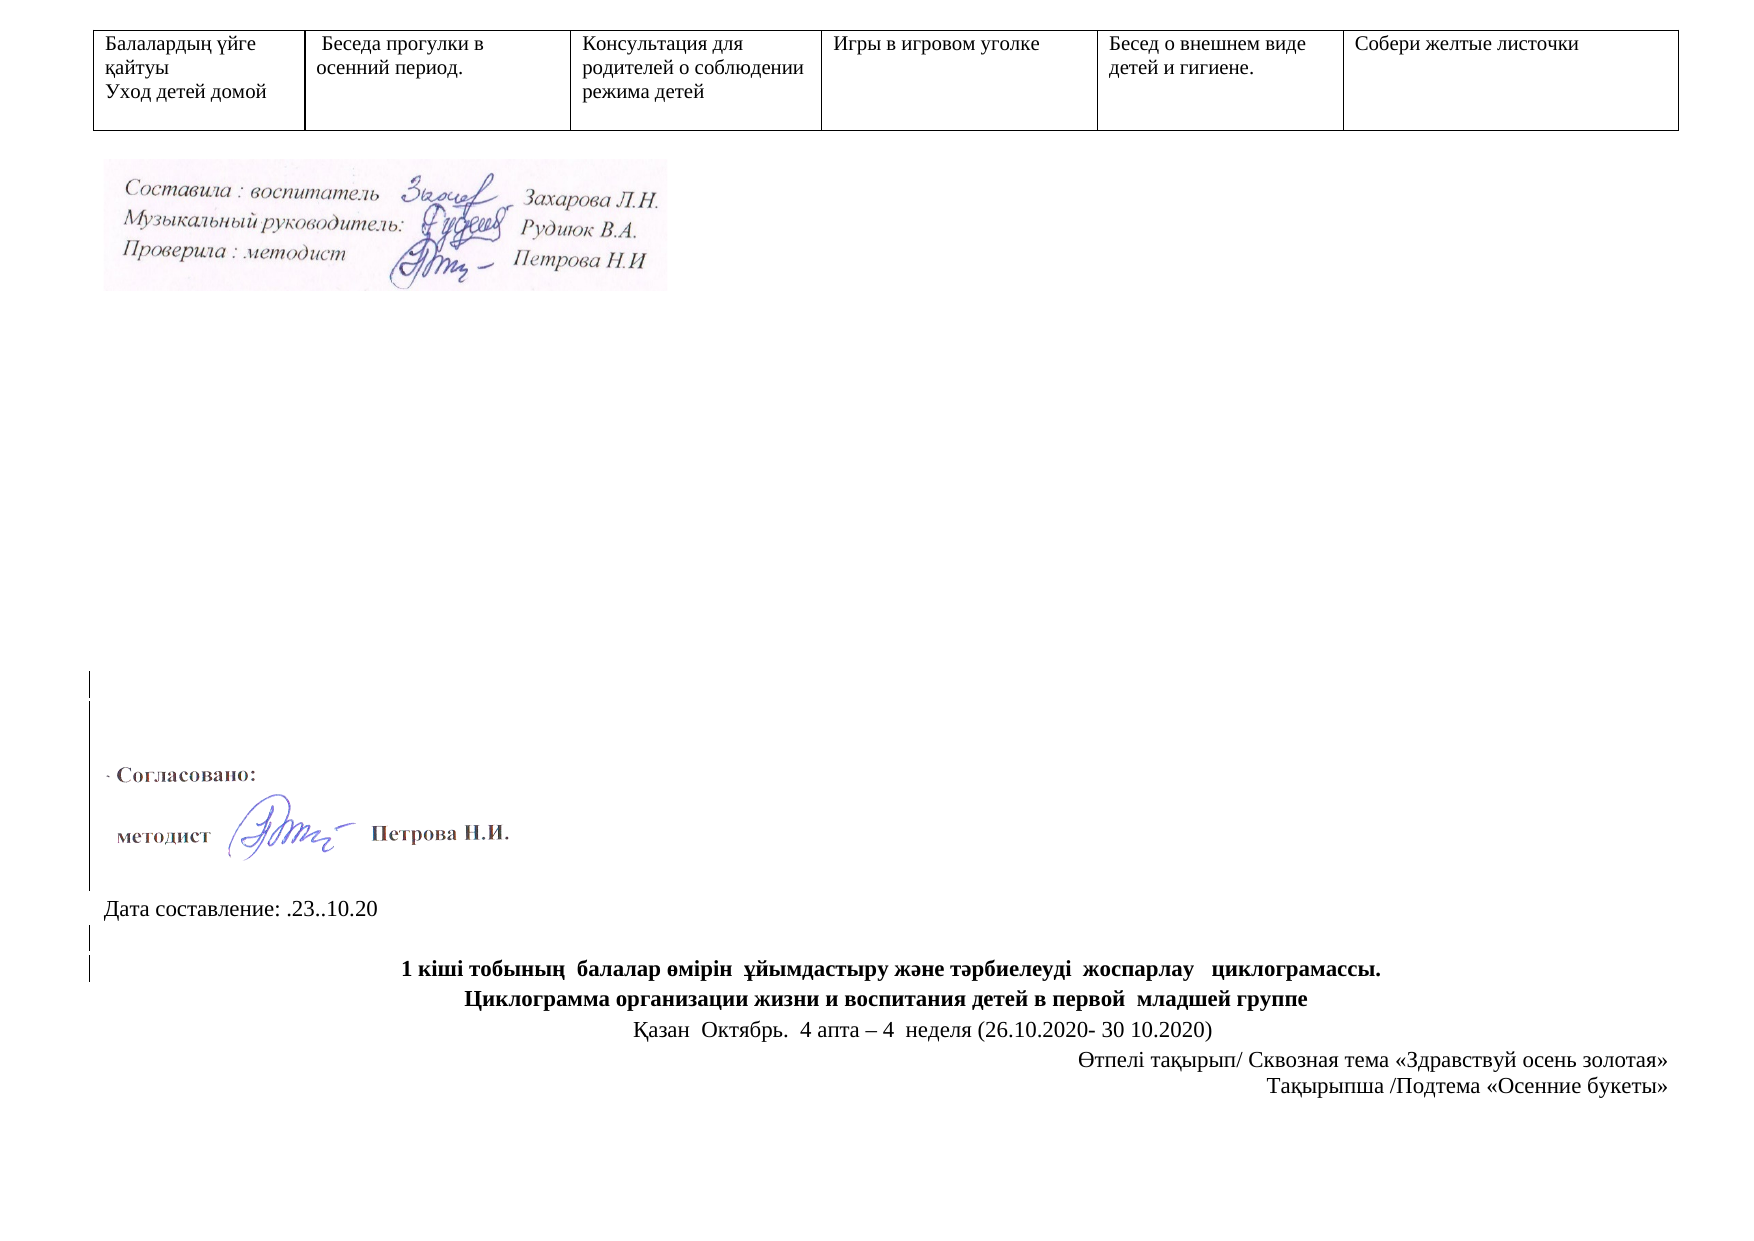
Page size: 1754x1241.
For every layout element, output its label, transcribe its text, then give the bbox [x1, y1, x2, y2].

picture [103, 159, 668, 291]
text Циклограмма организации жизни и воспитания детей в первой младшей группе [103, 985, 1668, 1012]
text Тақырыпша /Подтема «Осенние букеты» [103, 1072, 1668, 1098]
table_cell Балалардың үйге қайтуы Уход детей домой [94, 31, 304, 129]
table_cell Беседа прогулки в осенний период. [306, 31, 570, 129]
table_cell Бесед о внешнем виде детей и гигиене. [1098, 31, 1343, 129]
table_cell Игры в игровом уголке [822, 31, 1097, 129]
picture [103, 701, 515, 891]
table_cell Собери желтые листочки [1344, 31, 1678, 129]
text 1 кіші тобының балалар өмірін ұйымдастыру және тәрбиелеуді жоспарлау циклограмассы. [103, 955, 1668, 982]
table_cell Консультация для родителей о соблюдении режима детей [571, 31, 821, 129]
text Өтпелі тақырып/ Сквозная тема «Здравствуй осень золотая» [103, 1046, 1668, 1072]
text Қазан Октябрь. 4 апта – 4 неделя (26.10.2020- 30 10.2020) [103, 1016, 1668, 1042]
text Дата составление: .23..10.20 [103, 895, 1668, 921]
